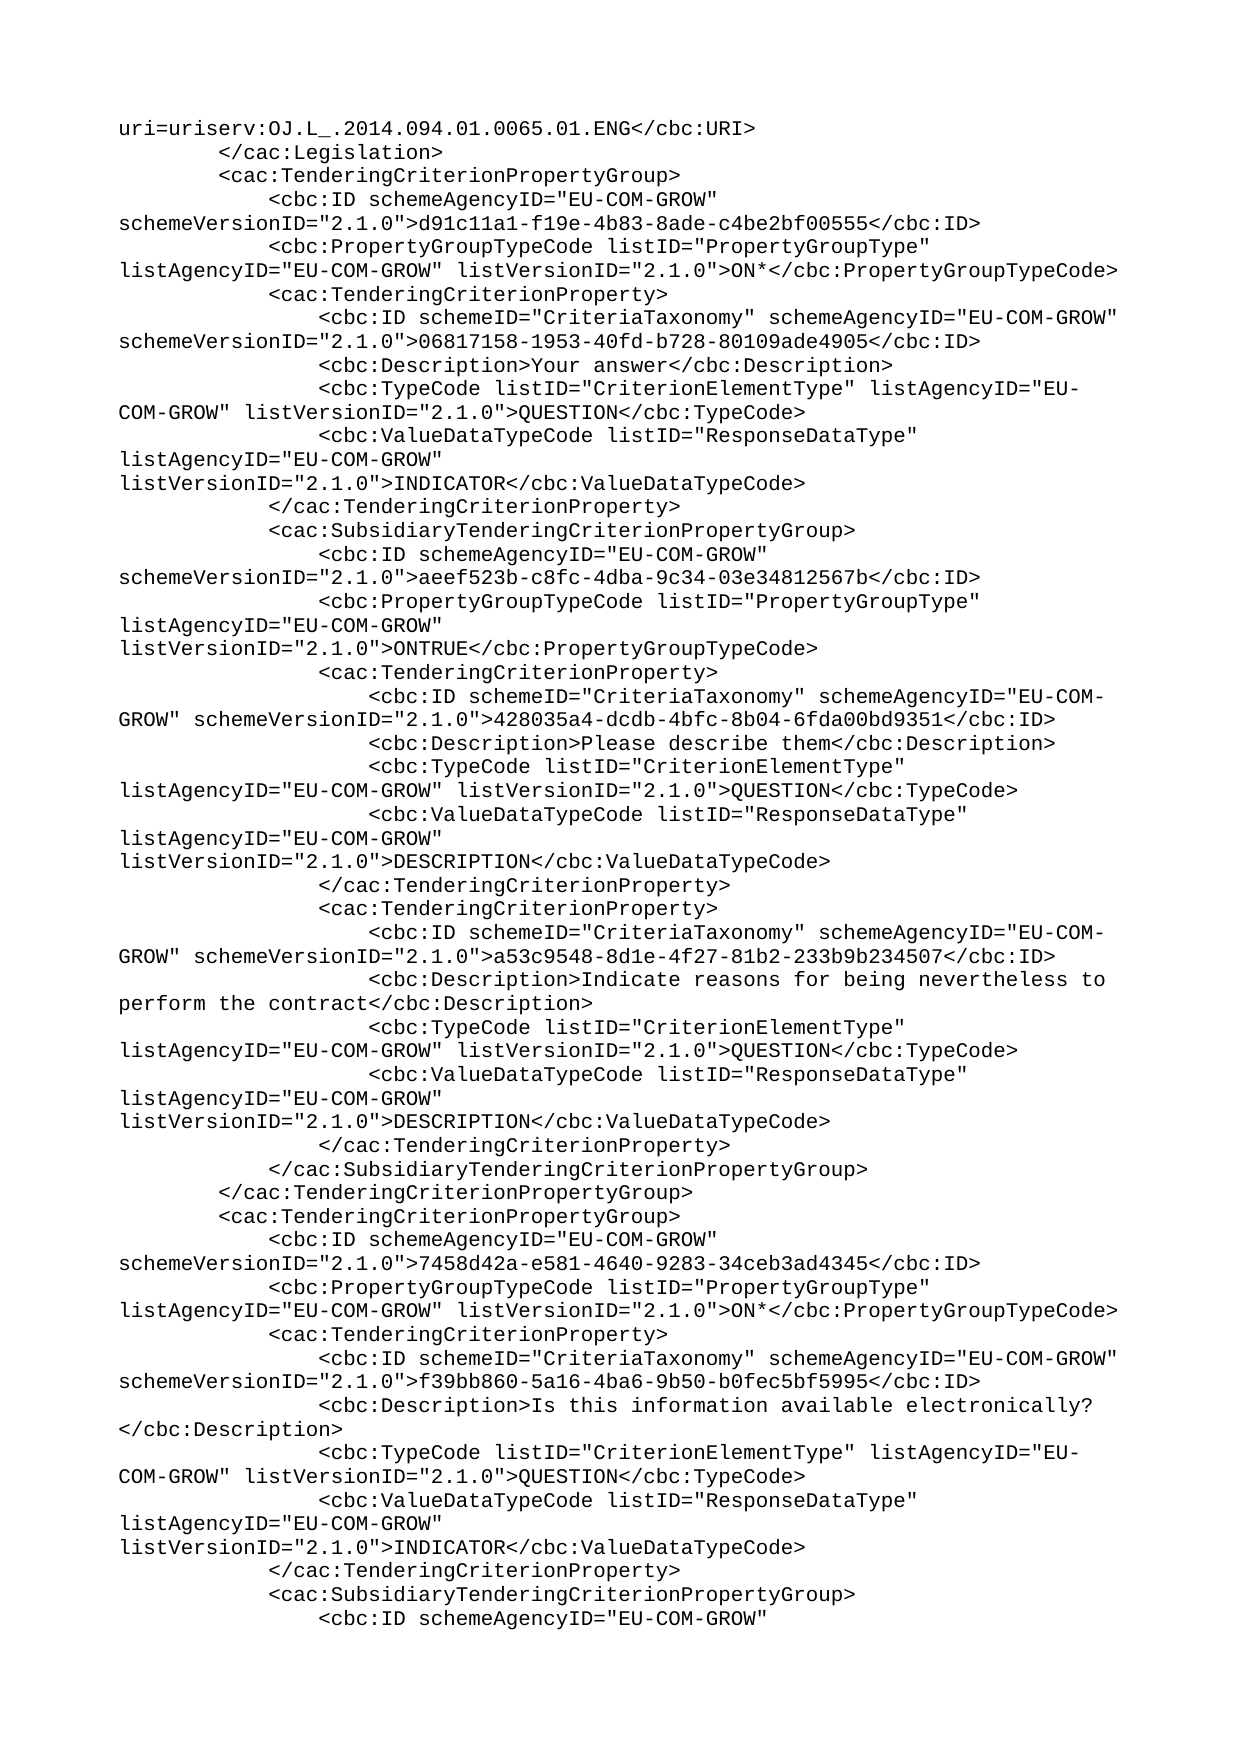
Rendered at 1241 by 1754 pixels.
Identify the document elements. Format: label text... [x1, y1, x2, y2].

text <cbc:ValueDataTypeCode listID="ResponseDataType" listAgencyID="EU-COM-GROW" listVersionID="2.1.0">DESCRIPTION</cbc:ValueDataTypeCode> [118, 1064, 1122, 1135]
text <cbc:Description>Indicate reasons for being nevertheless to perform the contract</cbc:Description> [118, 969, 1122, 1017]
text <cbc:ID schemeID="CriteriaTaxonomy" schemeAgencyID="EU-COM-GROW" schemeVersionID="2.1.0">a53c9548-8d1e-4f27-81b2-233b9b234507</cbc:ID> [118, 922, 1122, 969]
text </cac:TenderingCriterionProperty> [118, 496, 1122, 520]
text <cac:SubsidiaryTenderingCriterionPropertyGroup> [118, 1584, 1122, 1608]
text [118, 118, 1122, 142]
text </cac:TenderingCriterionProperty> [118, 1135, 1122, 1158]
text <cbc:ID schemeAgencyID="EU-COM-GROW" schemeVersionID="2.1.0">aeef523b-c8fc-4dba-9c34-03e34812567b</cbc:ID> [118, 544, 1122, 591]
text </cac:TenderingCriterionProperty> [118, 875, 1122, 898]
text </cac:TenderingCriterionProperty> [118, 1561, 1122, 1584]
text <cac:TenderingCriterionProperty> [118, 284, 1122, 307]
text <cac:SubsidiaryTenderingCriterionPropertyGroup> [118, 520, 1122, 544]
text <cac:TenderingCriterionProperty> [118, 898, 1122, 922]
text <cbc:TypeCode listID="CriterionElementType" listAgencyID="EU-COM-GROW" listVersionID="2.1.0">QUESTION</cbc:TypeCode> [118, 378, 1122, 426]
text <cbc:PropertyGroupTypeCode listID="PropertyGroupType" listAgencyID="EU-COM-GROW" listVersionID="2.1.0">ON*</cbc:PropertyGroupTypeCode> [118, 236, 1122, 284]
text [118, 1608, 1122, 1631]
text <cbc:ValueDataTypeCode listID="ResponseDataType" listAgencyID="EU-COM-GROW" listVersionID="2.1.0">INDICATOR</cbc:ValueDataTypeCode> [118, 426, 1122, 496]
text <cbc:ID schemeID="CriteriaTaxonomy" schemeAgencyID="EU-COM-GROW" schemeVersionID="2.1.0">428035a4-dcdb-4bfc-8b04-6fda00bd9351</cbc:ID> [118, 686, 1122, 733]
text <cbc:PropertyGroupTypeCode listID="PropertyGroupType" listAgencyID="EU-COM-GROW" listVersionID="2.1.0">ONTRUE</cbc:PropertyGroupTypeCode> [118, 591, 1122, 662]
text <cbc:Description>Please describe them</cbc:Description> [118, 733, 1122, 757]
text <cac:TenderingCriterionProperty> [118, 662, 1122, 686]
text <cbc:TypeCode listID="CriterionElementType" listAgencyID="EU-COM-GROW" listVersionID="2.1.0">QUESTION</cbc:TypeCode> [118, 757, 1122, 804]
text <cac:TenderingCriterionPropertyGroup> [118, 165, 1122, 189]
text <cbc:ValueDataTypeCode listID="ResponseDataType" listAgencyID="EU-COM-GROW" listVersionID="2.1.0">DESCRIPTION</cbc:ValueDataTypeCode> [118, 804, 1122, 875]
text <cbc:ID schemeAgencyID="EU-COM-GROW" schemeVersionID="2.1.0">d91c11a1-f19e-4b83-8ade-c4be2bf00555</cbc:ID> [118, 189, 1122, 236]
text <cbc:PropertyGroupTypeCode listID="PropertyGroupType" listAgencyID="EU-COM-GROW" listVersionID="2.1.0">ON*</cbc:PropertyGroupTypeCode> [118, 1277, 1122, 1324]
text <cbc:ID schemeAgencyID="EU-COM-GROW" schemeVersionID="2.1.0">7458d42a-e581-4640-9283-34ceb3ad4345</cbc:ID> [118, 1229, 1122, 1277]
text <cac:TenderingCriterionPropertyGroup> [118, 1206, 1122, 1229]
text <cbc:ValueDataTypeCode listID="ResponseDataType" listAgencyID="EU-COM-GROW" listVersionID="2.1.0">INDICATOR</cbc:ValueDataTypeCode> [118, 1489, 1122, 1561]
text </cac:Legislation> [118, 142, 1122, 165]
text <cbc:TypeCode listID="CriterionElementType" listAgencyID="EU-COM-GROW" listVersionID="2.1.0">QUESTION</cbc:TypeCode> [118, 1017, 1122, 1064]
text <cac:TenderingCriterionProperty> [118, 1324, 1122, 1348]
text <cbc:ID schemeID="CriteriaTaxonomy" schemeAgencyID="EU-COM-GROW" schemeVersionID="2.1.0">f39bb860-5a16-4ba6-9b50-b0fec5bf5995</cbc:ID> [118, 1348, 1122, 1395]
text <cbc:Description>Is this information available electronically?</cbc:Description> [118, 1395, 1122, 1442]
text <cbc:Description>Your answer</cbc:Description> [118, 354, 1122, 378]
text </cac:TenderingCriterionPropertyGroup> [118, 1182, 1122, 1206]
text <cbc:ID schemeID="CriteriaTaxonomy" schemeAgencyID="EU-COM-GROW" schemeVersionID="2.1.0">06817158-1953-40fd-b728-80109ade4905</cbc:ID> [118, 307, 1122, 354]
text </cac:SubsidiaryTenderingCriterionPropertyGroup> [118, 1158, 1122, 1182]
text <cbc:TypeCode listID="CriterionElementType" listAgencyID="EU-COM-GROW" listVersionID="2.1.0">QUESTION</cbc:TypeCode> [118, 1442, 1122, 1489]
